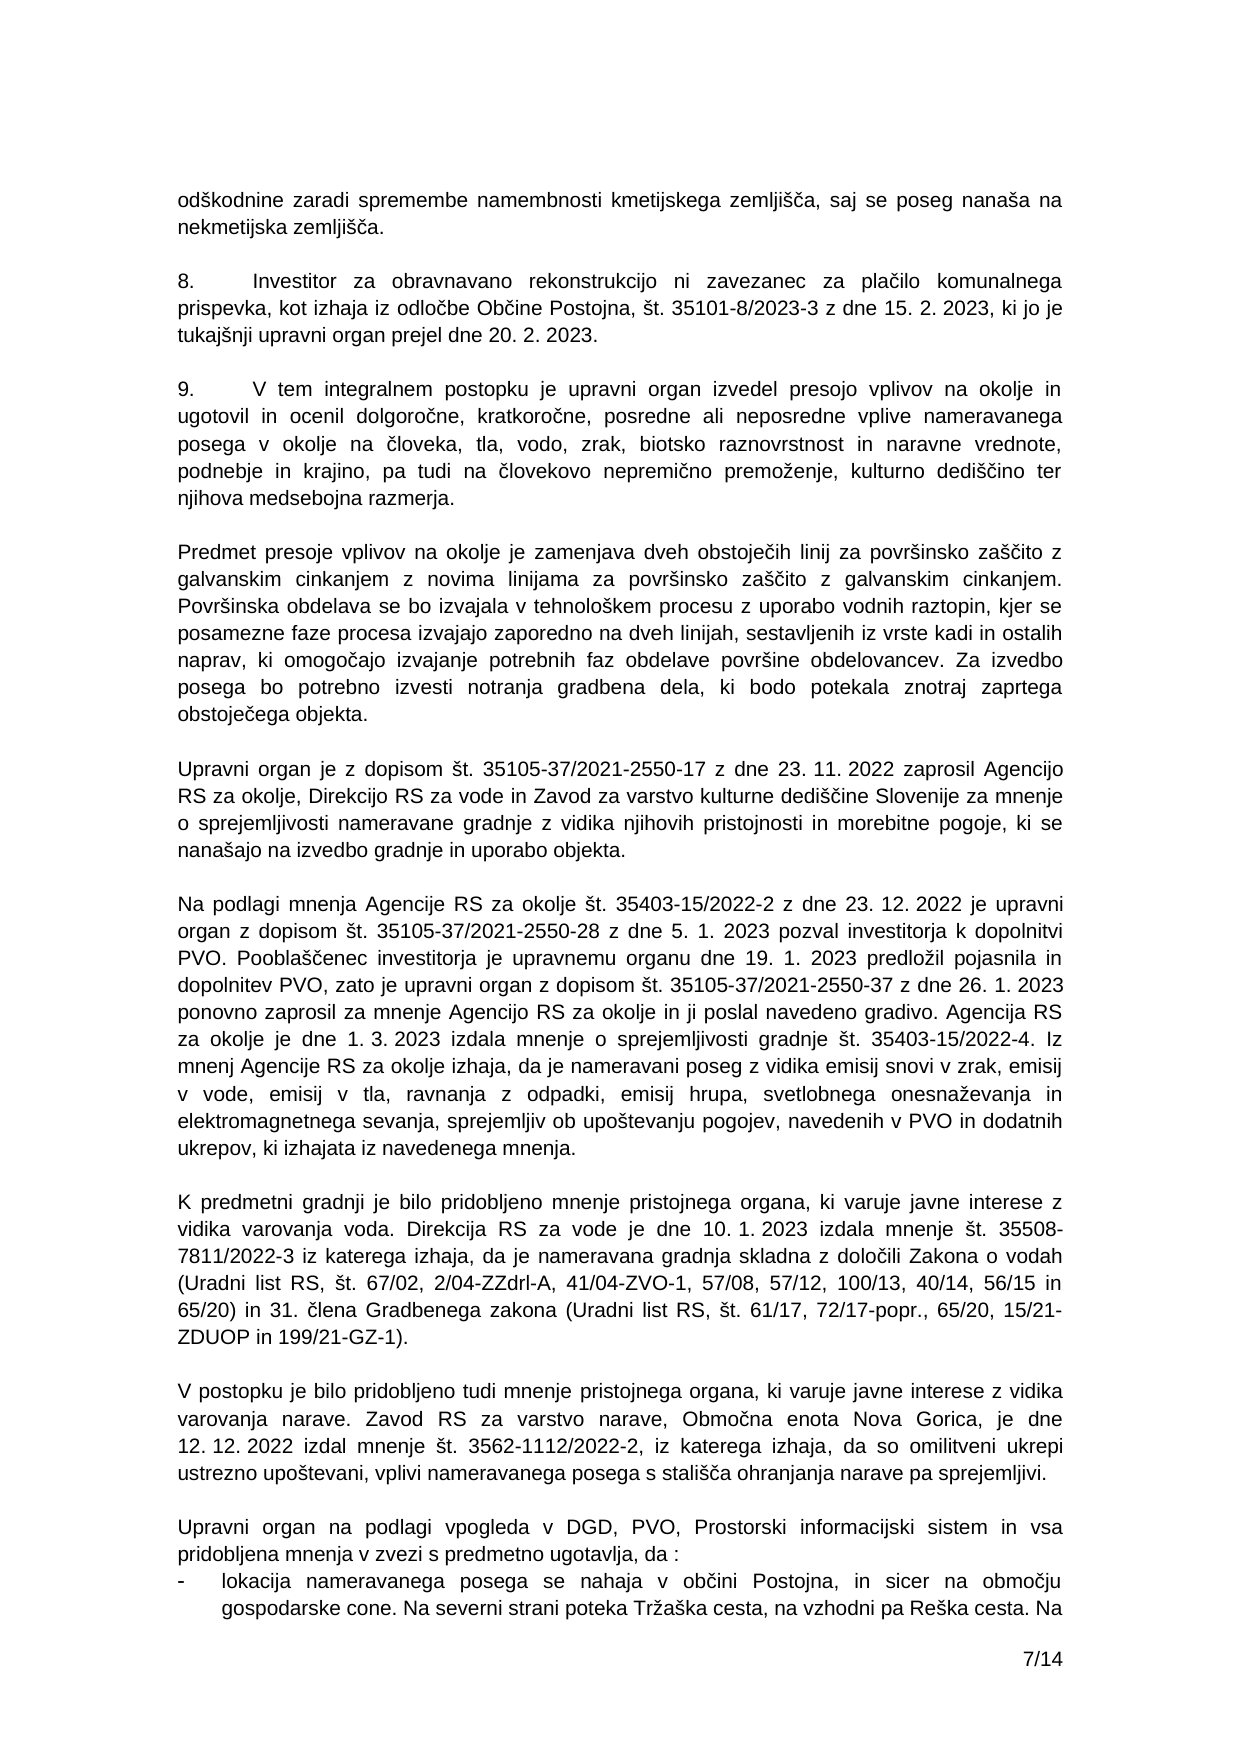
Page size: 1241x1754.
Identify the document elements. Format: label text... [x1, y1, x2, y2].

text K predmetni gradnji je bilo pridobljeno mnenje pristojnega organa, ki varuje javne interese z vidika varovanja voda. Direkcija RS za vode je dne 10. 1. 2023 izdala mnenje št. 35508-7811/2022-3 iz katerega izhaja, da je nameravana gradnja skladna z določili Zakona o vodah (Uradni list RS, št. 67/02, 2/04-ZZdrl-A, 41/04-ZVO-1, 57/08, 57/12, 100/13, 40/14, 56/15 in 65/20) in 31. člena Gradbenega zakona (Uradni list RS, št. 61/17, 72/17-popr., 65/20, 15/21-ZDUOP in 199/21-GZ-1). [177, 1187, 1064, 1349]
text Upravni organ je z dopisom št. 35105-37/2021-2550-17 z dne 23. 11. 2022 zaprosil Agencijo RS za okolje, Direkcijo RS za vode in Zavod za varstvo kulturne dediščine Slovenije za mnenje o sprejemljivosti nameravane gradnje z vidika njihovih pristojnosti in morebitne pogoje, ki se nanašajo na izvedbo gradnje in uporabo objekta. [177, 753, 1064, 862]
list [177, 184, 1063, 239]
text Na podlagi mnenja Agencije RS za okolje št. 35403-15/2022-2 z dne 23. 12. 2022 je upravni organ z dopisom št. 35105-37/2021-2550-28 z dne 5. 1. 2023 pozval investitorja k dopolnitvi PVO. Pooblaščenec investitorja je upravnemu organu dne 19. 1. 2023 predložil pojasnila in dopolnitev PVO, zato je upravni organ z dopisom št. 35105-37/2021-2550-37 z dne 26. 1. 2023 ponovno zaprosil za mnenje Agencijo RS za okolje in ji poslal navedeno gradivo. Agencija RS za okolje je dne 1. 3. 2023 izdala mnenje o sprejemljivosti gradnje št. 35403-15/2022-4. Iz mnenj Agencije RS za okolje izhaja, da je nameravani poseg z vidika emisij snovi v zrak, emisij v vode, emisij v tla, ravnanja z odpadki, emisij hrupa, svetlobnega onesnaževanja in elektromagnetnega sevanja, sprejemljiv ob upoštevanju pogojev, navedenih v PVO in dodatnih ukrepov, ki izhajata iz navedenega mnenja. [177, 889, 1064, 1159]
list V tem integralnem postopku je upravni organ izvedel presojo vplivov na okolje in ugotovil in ocenil dolgoročne, kratkoročne, posredne ali neposredne vplive nameravanega posega v okolje na človeka, tla, vodo, zrak, biotsko raznovrstnost in naravne vrednote, podnebje in krajino, pa tudi na človekovo nepremično premoženje, kulturno dediščino ter njihova medsebojna razmerja. [177, 374, 1063, 509]
text V postopku je bilo pridobljeno tudi mnenje pristojnega organa, ki varuje javne interese z vidika varovanja narave. Zavod RS za varstvo narave, Območna enota Nova Gorica, je dne 12. 12. 2022 izdal mnenje št. 3562-1112/2022-2, iz katerega izhaja, da so omilitveni ukrepi ustrezno upoštevani, vplivi nameravanega posega s stališča ohranjanja narave pa sprejemljivi. [177, 1376, 1064, 1484]
text Predmet presoje vplivov na okolje je zamenjava dveh obstoječih linij za površinsko zaščito z galvanskim cinkanjem z novima linijama za površinsko zaščito z galvanskim cinkanjem. Površinska obdelava se bo izvajala v tehnološkem procesu z uporabo vodnih raztopin, kjer se posamezne faze procesa izvajajo zaporedno na dveh linijah, sestavljenih iz vrste kadi in ostalih naprav, ki omogočajo izvajanje potrebnih faz obdelave površine obdelovancev. Za izvedbo posega bo potrebno izvesti notranja gradbena dela, ki bodo potekala znotraj zaprtega obstoječega objekta. [177, 537, 1064, 726]
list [177, 1566, 1063, 1620]
text Upravni organ na podlagi vpogleda v DGD, PVO, Prostorski informacijski sistem in vsa pridobljena mnenja v zvezi s predmetno ugotavlja, da : [177, 1512, 1064, 1566]
list Investitor za obravnavano rekonstrukcijo ni zavezanec za plačilo komunalnega prispevka, kot izhaja iz odločbe Občine Postojna, št. 35101-8/2023-3 z dne 15. 2. 2023, ki jo je tukajšnji upravni organ prejel dne 20. 2. 2023. [177, 266, 1063, 347]
